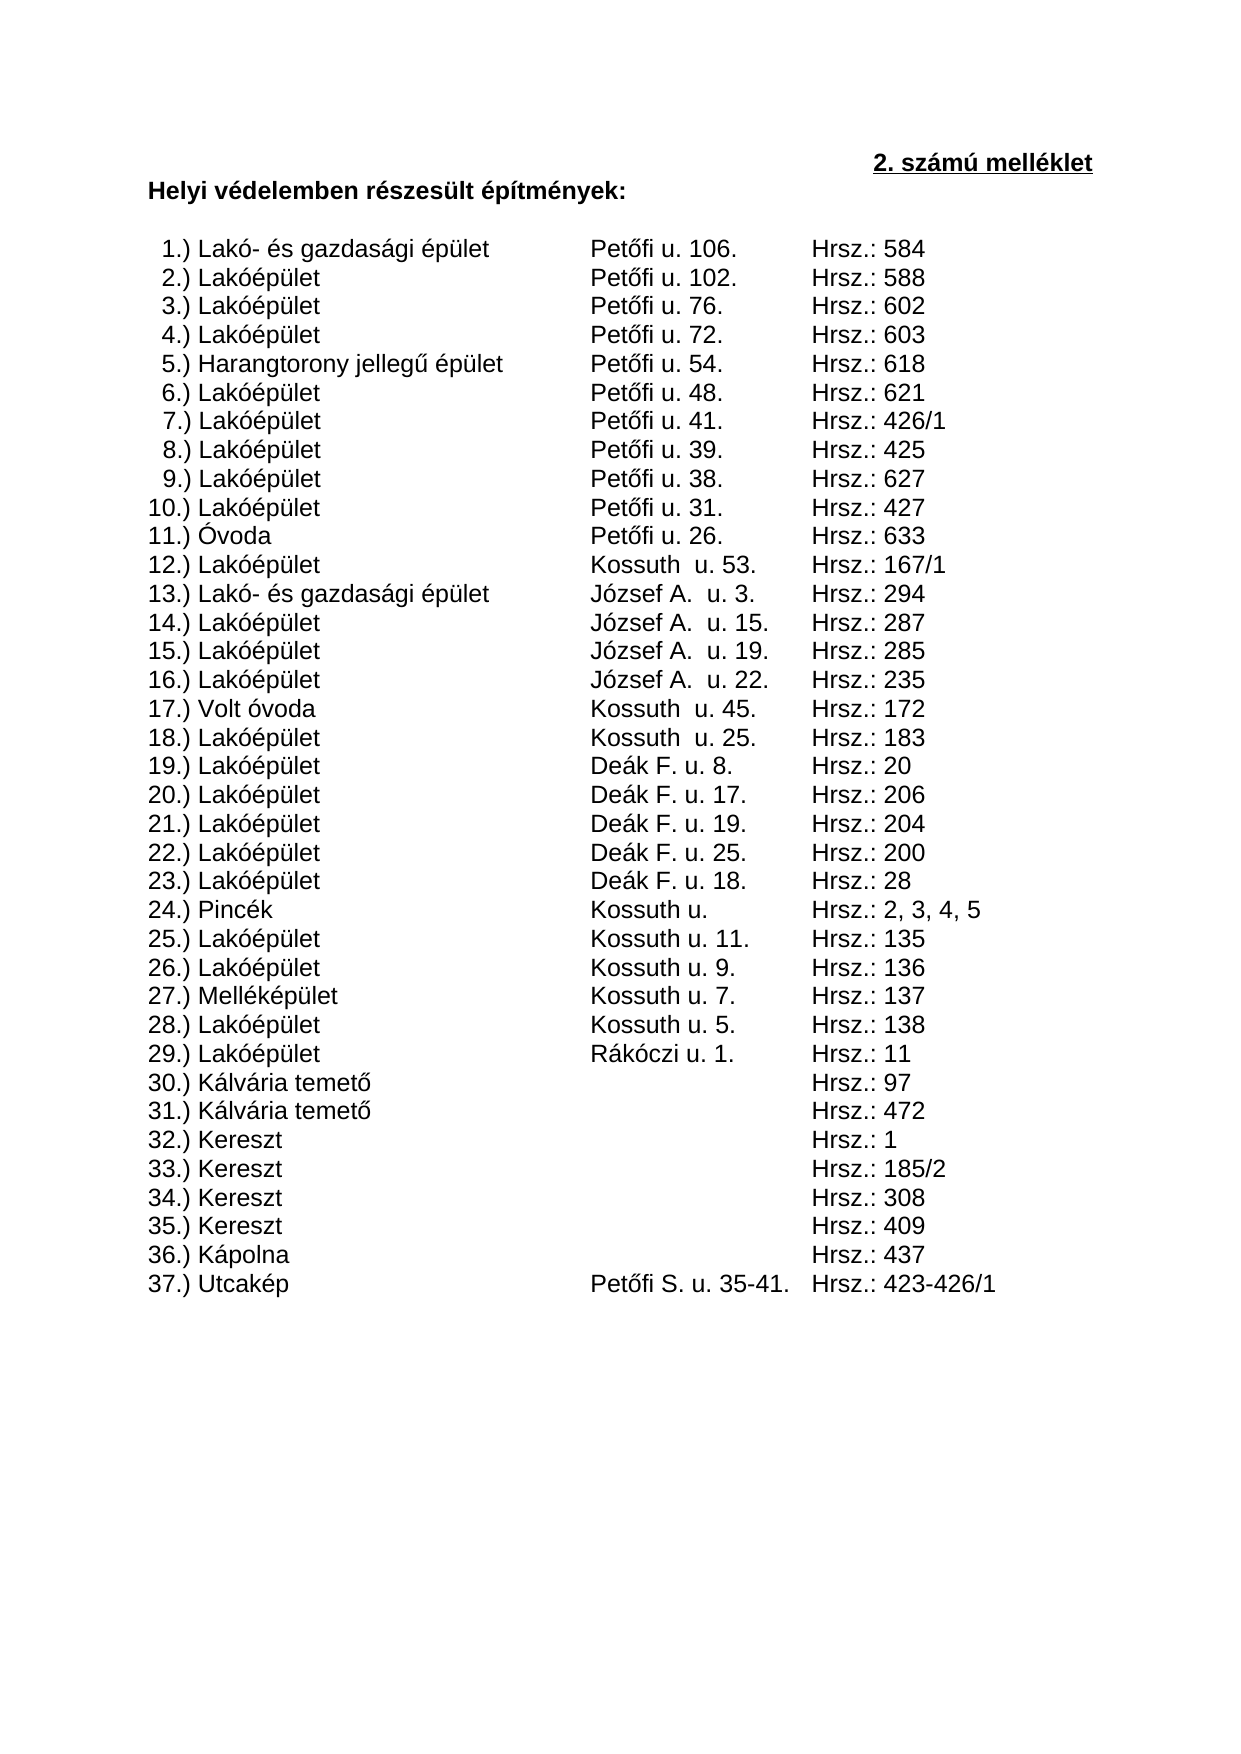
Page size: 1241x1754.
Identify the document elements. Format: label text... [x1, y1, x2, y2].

text 19.) Lakóépület Deák F. u. 8. Hrsz.: 20 [148, 751, 1194, 780]
text 24.) Pincék Kossuth u. Hrsz.: 2, 3, 4, 5 [148, 895, 1194, 924]
text 23.) Lakóépület Deák F. u. 18. Hrsz.: 28 [148, 866, 1194, 895]
text 10.) Lakóépület Petőfi u. 31. Hrsz.: 427 [148, 493, 1194, 521]
text 30.) Kálvária temető Hrsz.: 97 [148, 1068, 1194, 1096]
text 5.) Harangtorony jellegű épület Petőfi u. 54. Hrsz.: 618 [148, 349, 1194, 378]
text 16.) Lakóépület József A. u. 22. Hrsz.: 235 [148, 665, 1194, 694]
text 21.) Lakóépület Deák F. u. 19. Hrsz.: 204 [148, 809, 1194, 838]
text 14.) Lakóépület József A. u. 15. Hrsz.: 287 [148, 608, 1194, 636]
text 17.) Volt óvoda Kossuth u. 45. Hrsz.: 172 [148, 694, 1194, 723]
text 37.) Utcakép Petőfi S. u. 35-41. Hrsz.: 423-426/1 [148, 1269, 1194, 1298]
text 6.) Lakóépület Petőfi u. 48. Hrsz.: 621 [148, 378, 1194, 406]
text 31.) Kálvária temető Hrsz.: 472 [148, 1096, 1194, 1125]
text 2. számú melléklet [148, 148, 1093, 176]
text 13.) Lakó- és gazdasági épület József A. u. 3. Hrsz.: 294 [148, 579, 1194, 608]
text 1.) Lakó- és gazdasági épület Petőfi u. 106. Hrsz.: 584 [148, 234, 1194, 263]
text 25.) Lakóépület Kossuth u. 11. Hrsz.: 135 [148, 924, 1194, 953]
text 12.) Lakóépület Kossuth u. 53. Hrsz.: 167/1 [148, 550, 1194, 579]
text 9.) Lakóépület Petőfi u. 38. Hrsz.: 627 [148, 464, 1194, 493]
text 34.) Kereszt Hrsz.: 308 [148, 1183, 1194, 1211]
text 33.) Kereszt Hrsz.: 185/2 [148, 1154, 1194, 1183]
text 27.) Melléképület Kossuth u. 7. Hrsz.: 137 [148, 981, 1194, 1010]
text 22.) Lakóépület Deák F. u. 25. Hrsz.: 200 [148, 838, 1194, 866]
text Helyi védelemben részesült építmények: [148, 176, 1194, 205]
text 15.) Lakóépület József A. u. 19. Hrsz.: 285 [148, 636, 1194, 665]
text 32.) Kereszt Hrsz.: 1 [148, 1125, 1194, 1154]
text 26.) Lakóépület Kossuth u. 9. Hrsz.: 136 [148, 953, 1194, 981]
text 8.) Lakóépület Petőfi u. 39. Hrsz.: 425 [148, 435, 1194, 464]
text 29.) Lakóépület Rákóczi u. 1. Hrsz.: 11 [148, 1039, 1194, 1068]
text 36.) Kápolna Hrsz.: 437 [148, 1240, 1194, 1269]
text 11.) Óvoda Petőfi u. 26. Hrsz.: 633 [148, 521, 1194, 550]
text 18.) Lakóépület Kossuth u. 25. Hrsz.: 183 [148, 723, 1194, 751]
text 3.) Lakóépület Petőfi u. 76. Hrsz.: 602 [148, 291, 1194, 320]
text 2.) Lakóépület Petőfi u. 102. Hrsz.: 588 [148, 263, 1194, 291]
text 28.) Lakóépület Kossuth u. 5. Hrsz.: 138 [148, 1010, 1194, 1039]
text 4.) Lakóépület Petőfi u. 72. Hrsz.: 603 [148, 320, 1194, 349]
text 7.) Lakóépület Petőfi u. 41. Hrsz.: 426/1 [148, 406, 1194, 435]
text 20.) Lakóépület Deák F. u. 17. Hrsz.: 206 [148, 780, 1194, 809]
text 35.) Kereszt Hrsz.: 409 [148, 1211, 1194, 1240]
